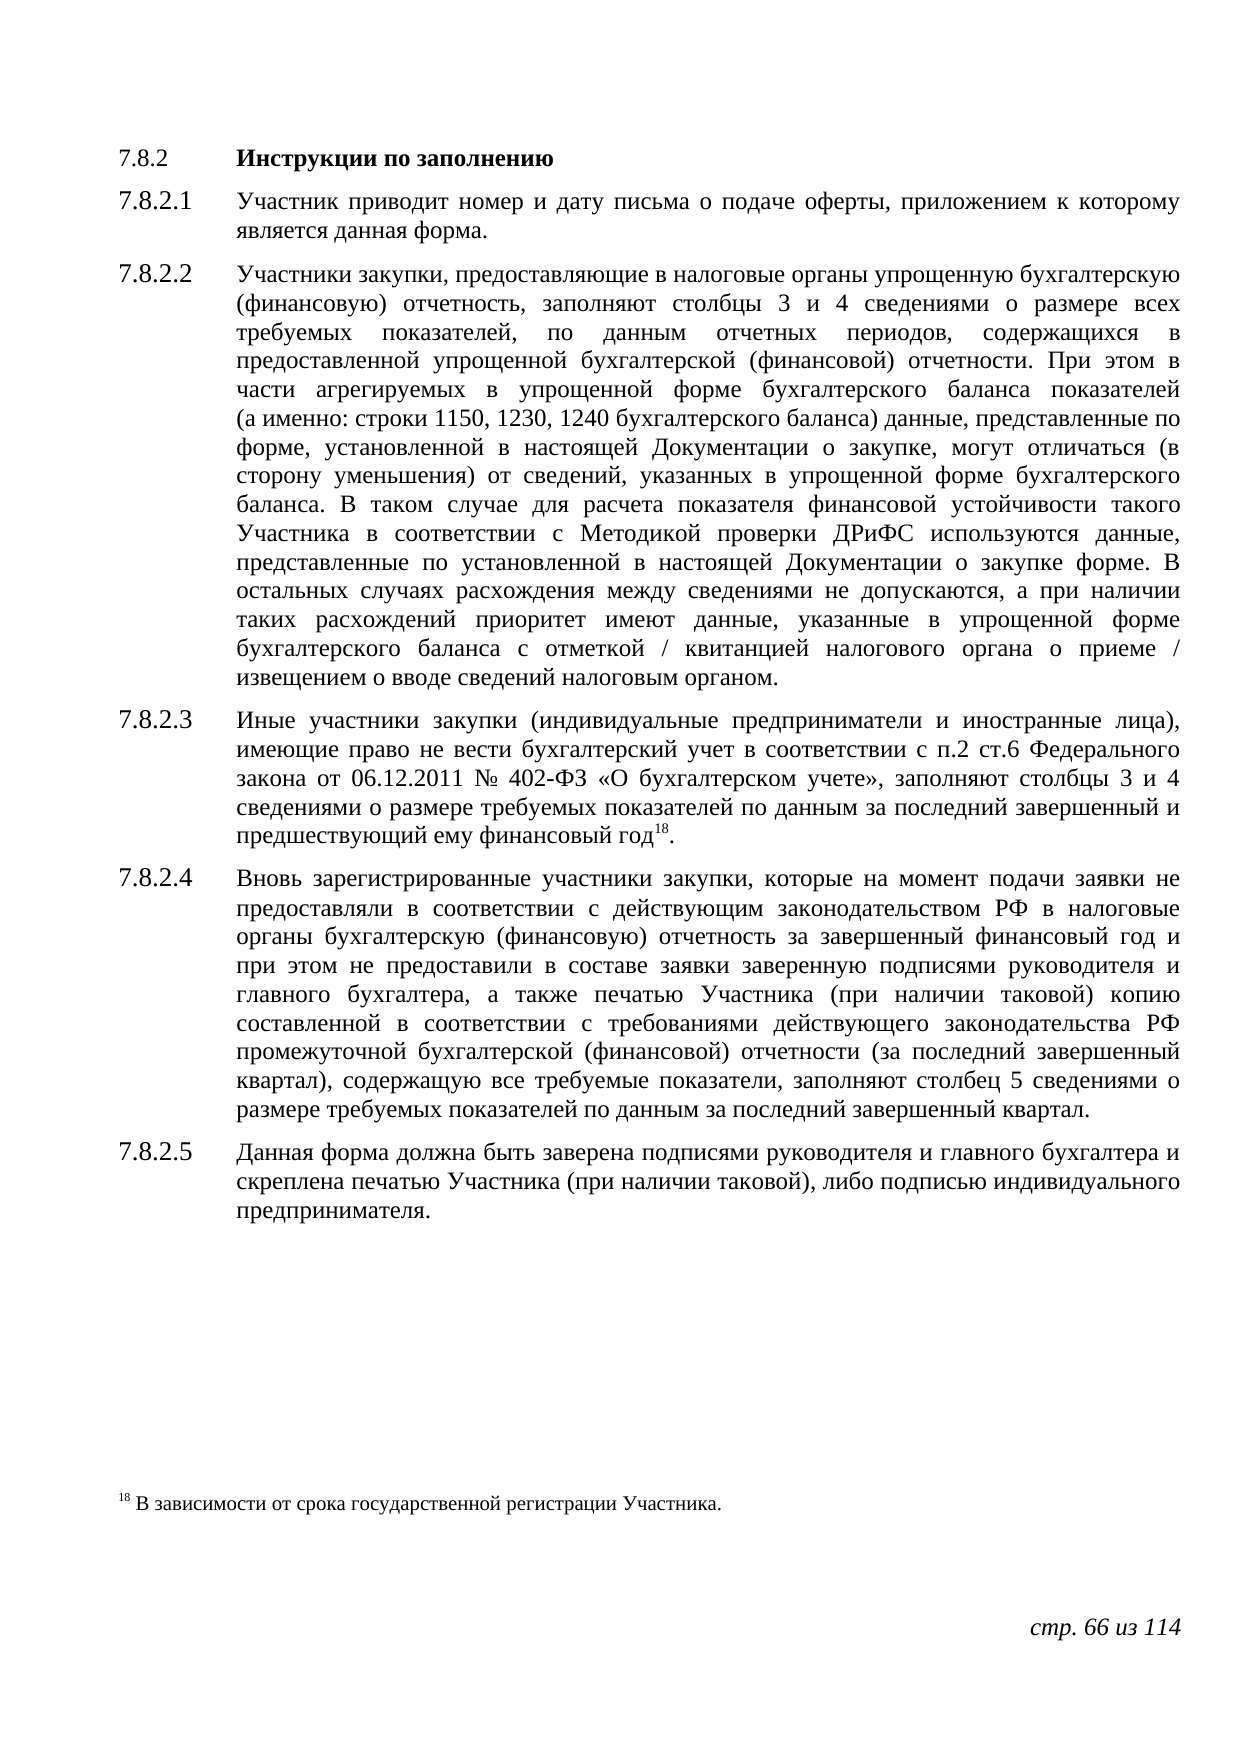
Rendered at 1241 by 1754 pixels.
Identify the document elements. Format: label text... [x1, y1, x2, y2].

text Иные участники закупки (индивидуальные предприниматели и иностранные лица), имеющие право не вести бухгалтерский учет в соответствии с п.2 ст.6 Федерального закона от 06.12.2011 № 402-ФЗ «О бухгалтерском учете», заполняют столбцы 3 и 4 сведениями о размере требуемых показателей по данным за последний завершенный и предшествующий ему финансовый год. [118, 703, 1181, 849]
text Инструкции по заполнению [118, 143, 1181, 172]
text Участник приводит номер и дату письма о подаче оферты, приложением к которому является данная форма. [118, 184, 1181, 244]
text Данная форма должна быть заверена подписями руководителя и главного бухгалтера и скреплена печатью Участника (при наличии таковой), либо подписью индивидуального предпринимателя. [118, 1135, 1181, 1224]
text Вновь зарегистрированные участники закупки, которые на момент подачи заявки не предоставляли в соответствии с действующим законодательством РФ в налоговые органы бухгалтерскую (финансовую) отчетность за завершенный финансовый год и при этом не предоставили в составе заявки заверенную подписями руководителя и главного бухгалтера, а также печатью Участника (при наличии таковой) копию составленной в соответствии с требованиями действующего законодательства РФ промежуточной бухгалтерской (финансовой) отчетности (за последний завершенный квартал), содержащую все требуемые показатели, заполняют столбец 5 сведениями о размере требуемых показателей по данным за последний завершенный квартал. [118, 862, 1181, 1123]
text Участники закупки, предоставляющие в налоговые органы упрощенную бухгалтерскую (финансовую) отчетность, заполняют столбцы 3 и 4 сведениями о размере всех требуемых показателей, по данным отчетных периодов, содержащихся в предоставленной упрощенной бухгалтерской (финансовой) отчетности. При этом в части агрегируемых в упрощенной форме бухгалтерского баланса показателей (а именно: строки 1150, 1230, 1240 бухгалтерского баланса) данные, представленные по форме, установленной в настоящей Документации о закупке, могут отличаться (в сторону уменьшения) от сведений, указанных в упрощенной форме бухгалтерского баланса. В таком случае для расчета показателя финансовой устойчивости такого Участника в соответствии с Методикой проверки ДРиФС используются данные, представленные по установленной в настоящей Документации о закупке форме. В остальных случаях расхождения между сведениями не допускаются, а при наличии таких расхождений приоритет имеют данные, указанные в упрощенной форме бухгалтерского баланса с отметкой / квитанцией налогового органа о приеме / извещением о вводе сведений налоговым органом. [118, 257, 1181, 690]
